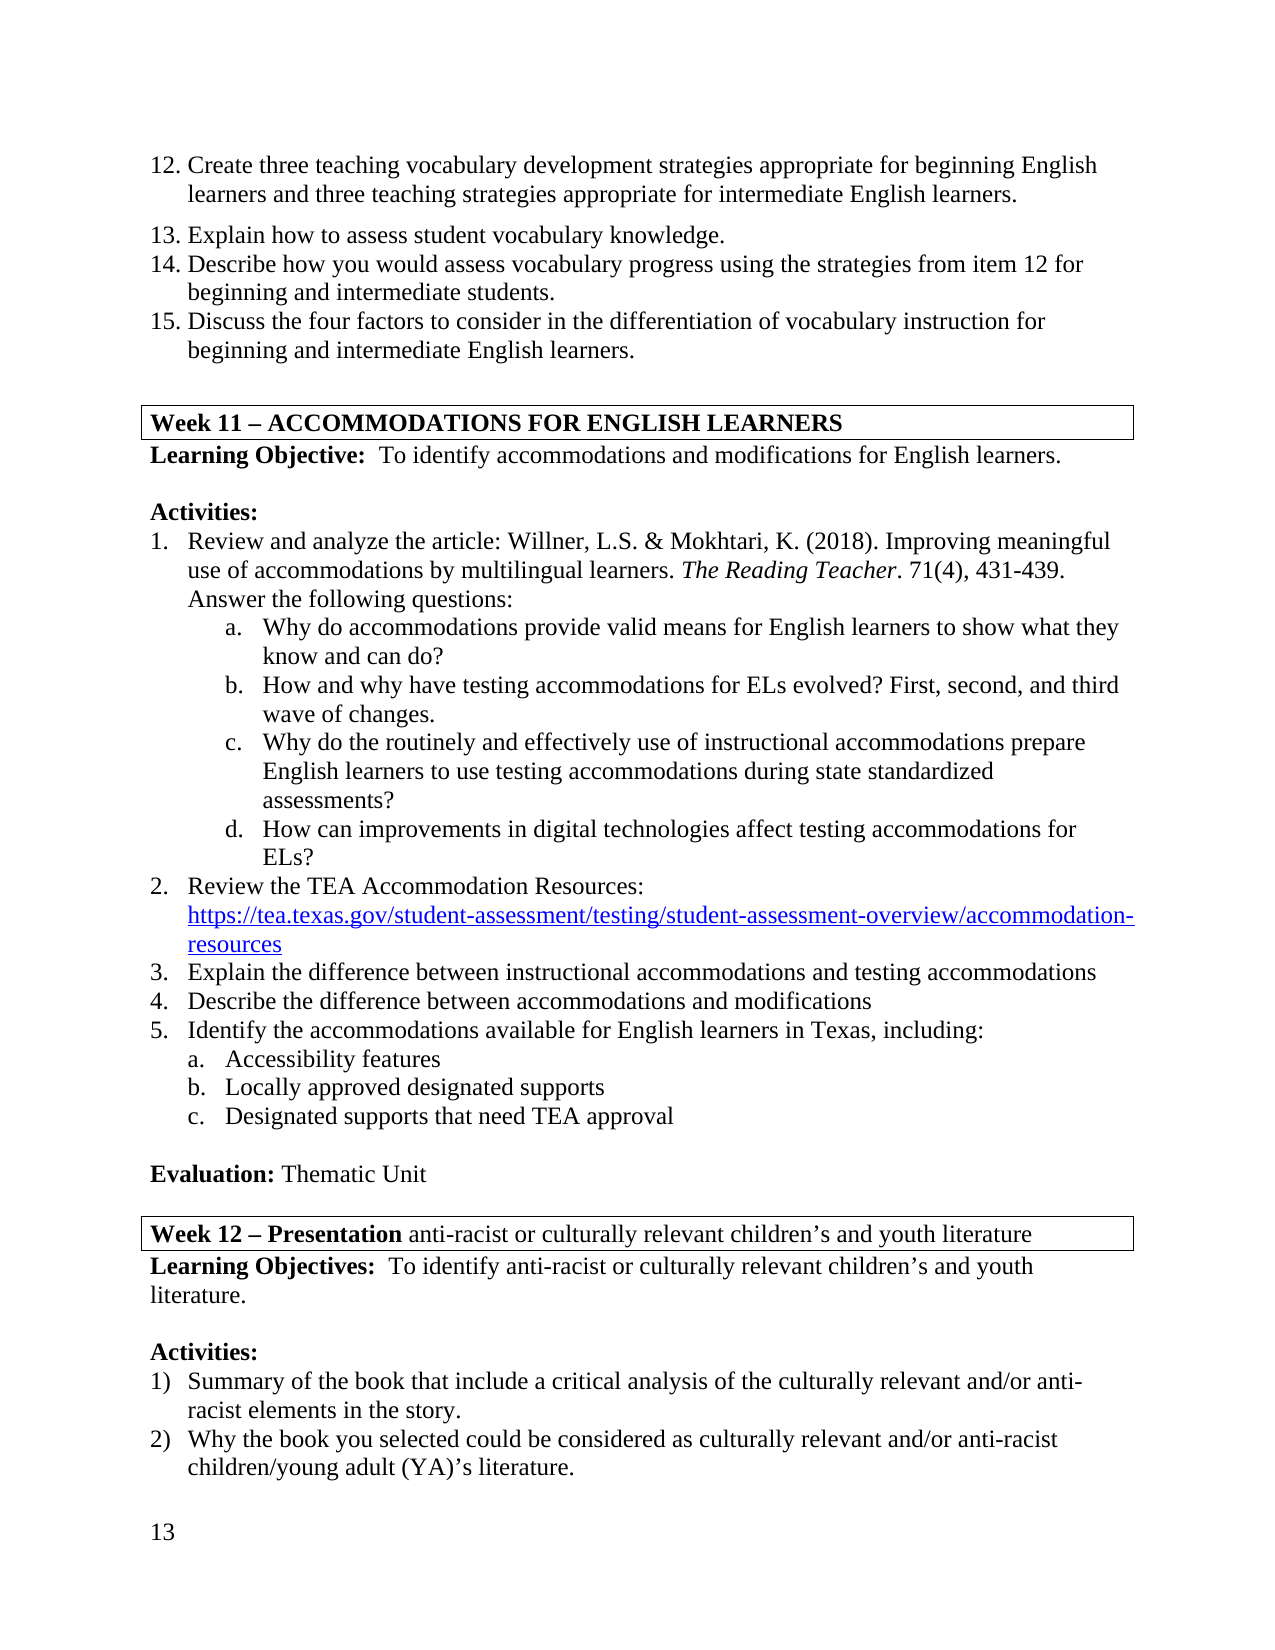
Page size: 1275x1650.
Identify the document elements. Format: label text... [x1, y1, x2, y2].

list Why do the routinely and effectively use of instructional accommodations prepare English learners to use testing accommodations during state standardized assessments? [225, 727, 1125, 814]
list Summary of the book that include a critical analysis of the culturally relevant and/or anti-racist elements in the story. [150, 1366, 1125, 1424]
list Review the TEA Accommodation Resources: https://tea.texas.gov/student-assessment/testing/student-assessment-overview/accommodation-resources [150, 871, 1144, 957]
list Why the book you selected could be considered as culturally relevant and/or anti-racist children/young adult (YA)’s literature. [150, 1424, 1125, 1481]
list How can improvements in digital technologies affect testing accommodations for ELs? [225, 814, 1125, 871]
list Explain how to assess student vocabulary knowledge. [150, 220, 1125, 249]
list Discuss the four factors to consider in the differentiation of vocabulary instruction for beginning and intermediate English learners. [150, 306, 1125, 364]
list Identify the accommodations available for English learners in Texas, including: [150, 1015, 1144, 1044]
text Learning Objective: To identify accommodations and modifications for English learners. [150, 440, 1125, 469]
list Describe how you would assess vocabulary progress using the strategies from item 12 for beginning and intermediate students. [150, 249, 1125, 306]
text Learning Objectives: To identify anti-racist or culturally relevant children’s and youth literature. [150, 1251, 1125, 1309]
list Why do accommodations provide valid means for English learners to show what they know and can do? [225, 612, 1125, 670]
list Describe the difference between accommodations and modifications [150, 986, 1144, 1015]
list Create three teaching vocabulary development strategies appropriate for beginning English learners and three teaching strategies appropriate for intermediate English learners. [150, 150, 1125, 207]
list Accessibility features [187, 1044, 1144, 1072]
text Activities: [150, 1337, 1125, 1366]
list How and why have testing accommodations for ELs evolved? First, second, and third wave of changes. [225, 670, 1125, 727]
list Designated supports that need TEA approval [187, 1101, 1144, 1130]
list Locally approved designated supports [187, 1072, 1144, 1101]
list Review and analyze the article: Willner, L.S. & Mokhtari, K. (2018). Improving meaningful use of accommodations by multilingual learners. The Reading Teacher. 71(4), 431-439. Answer the following questions: [150, 526, 1125, 612]
text Week 12 – Presentation anti-racist or culturally relevant children’s and youth literature [142, 1217, 1133, 1250]
text Activities: [150, 497, 1125, 526]
text Week 11 – ACCOMMODATIONS FOR ENGLISH LEARNERS [142, 406, 1133, 439]
list Explain the difference between instructional accommodations and testing accommodations [150, 957, 1144, 986]
list Evaluation: Thematic Unit [150, 1159, 1125, 1187]
